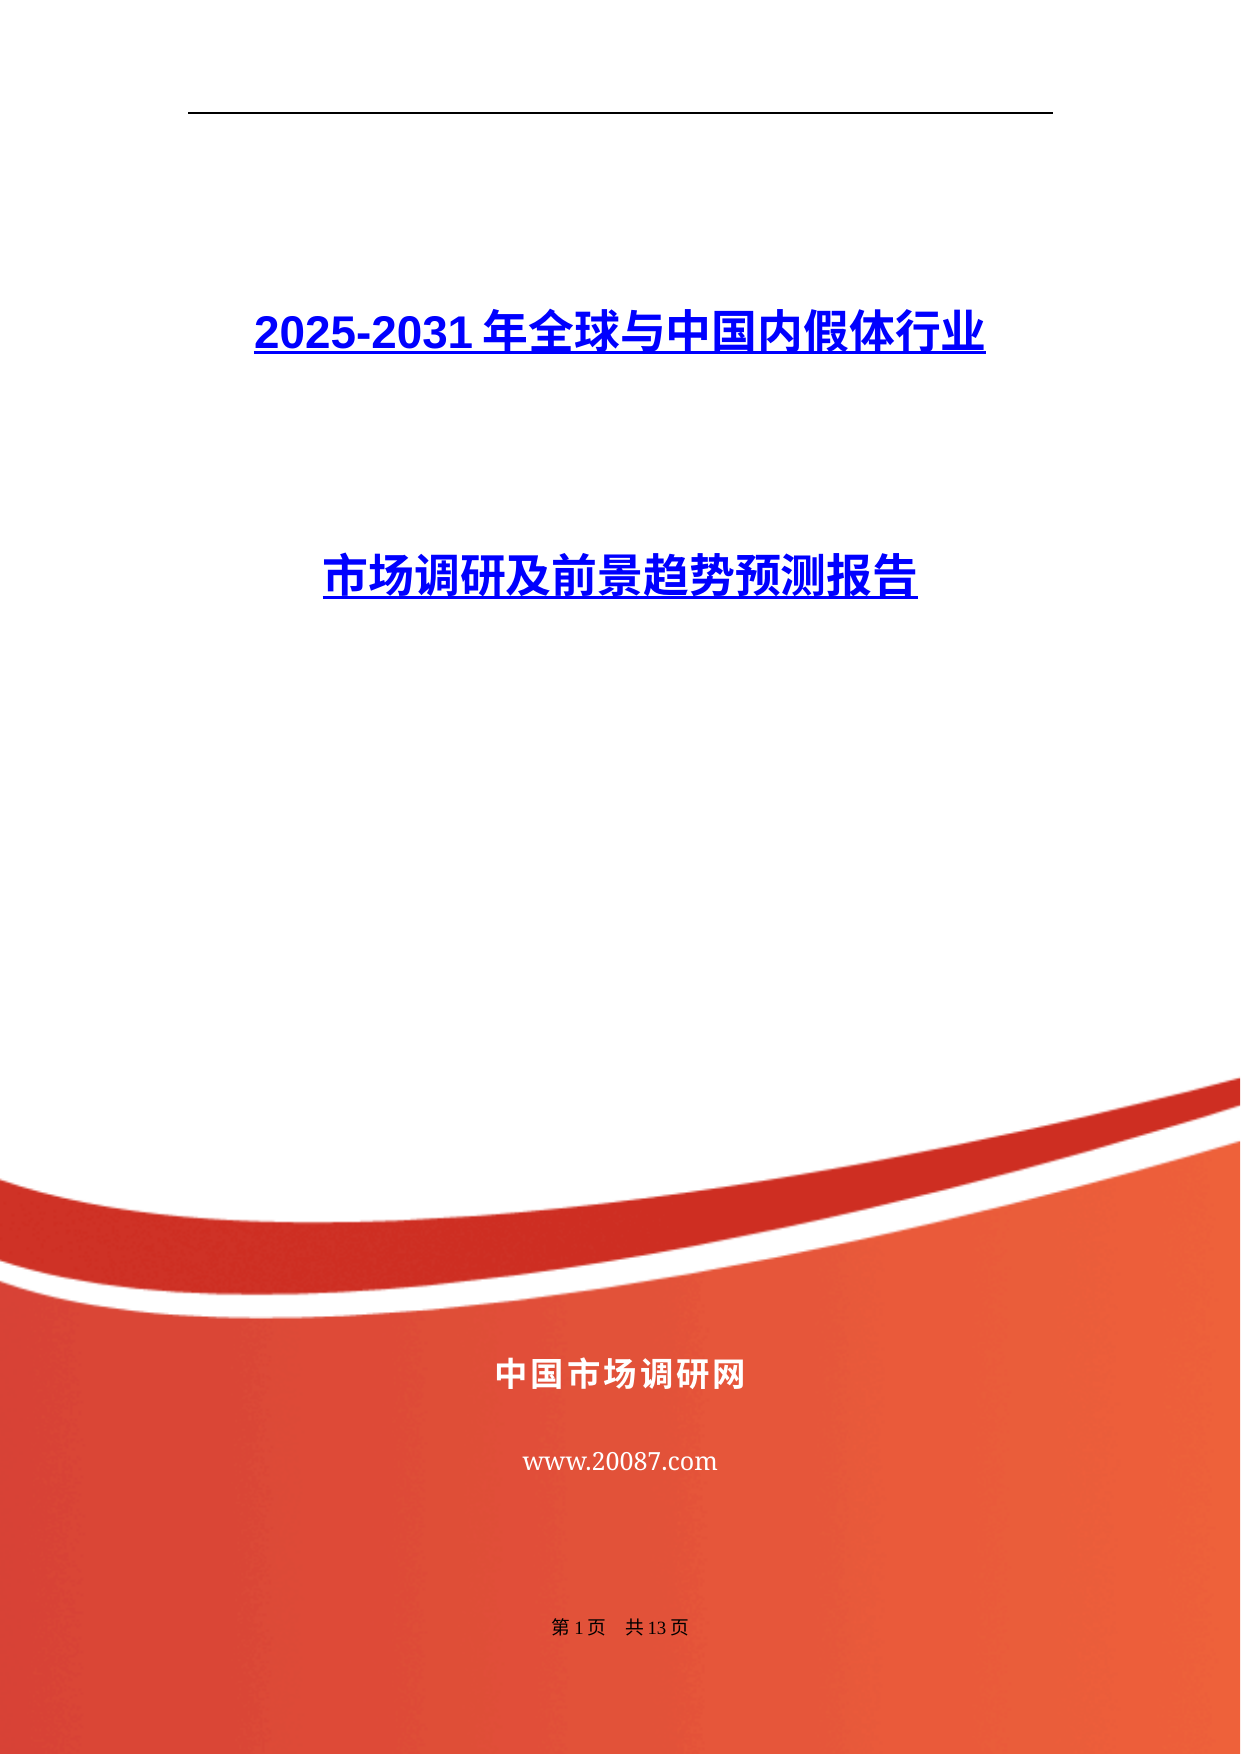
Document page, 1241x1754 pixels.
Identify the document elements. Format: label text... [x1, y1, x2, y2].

subtitle 中国市场调研网 [187, 1339, 1053, 1404]
text www.20087.com [187, 1428, 1053, 1493]
table_header 2025-2031年全球与中国内假体行业市场调研及前景趋势预测报告 [188, 207, 1053, 773]
picture [0, 1006, 1241, 1754]
